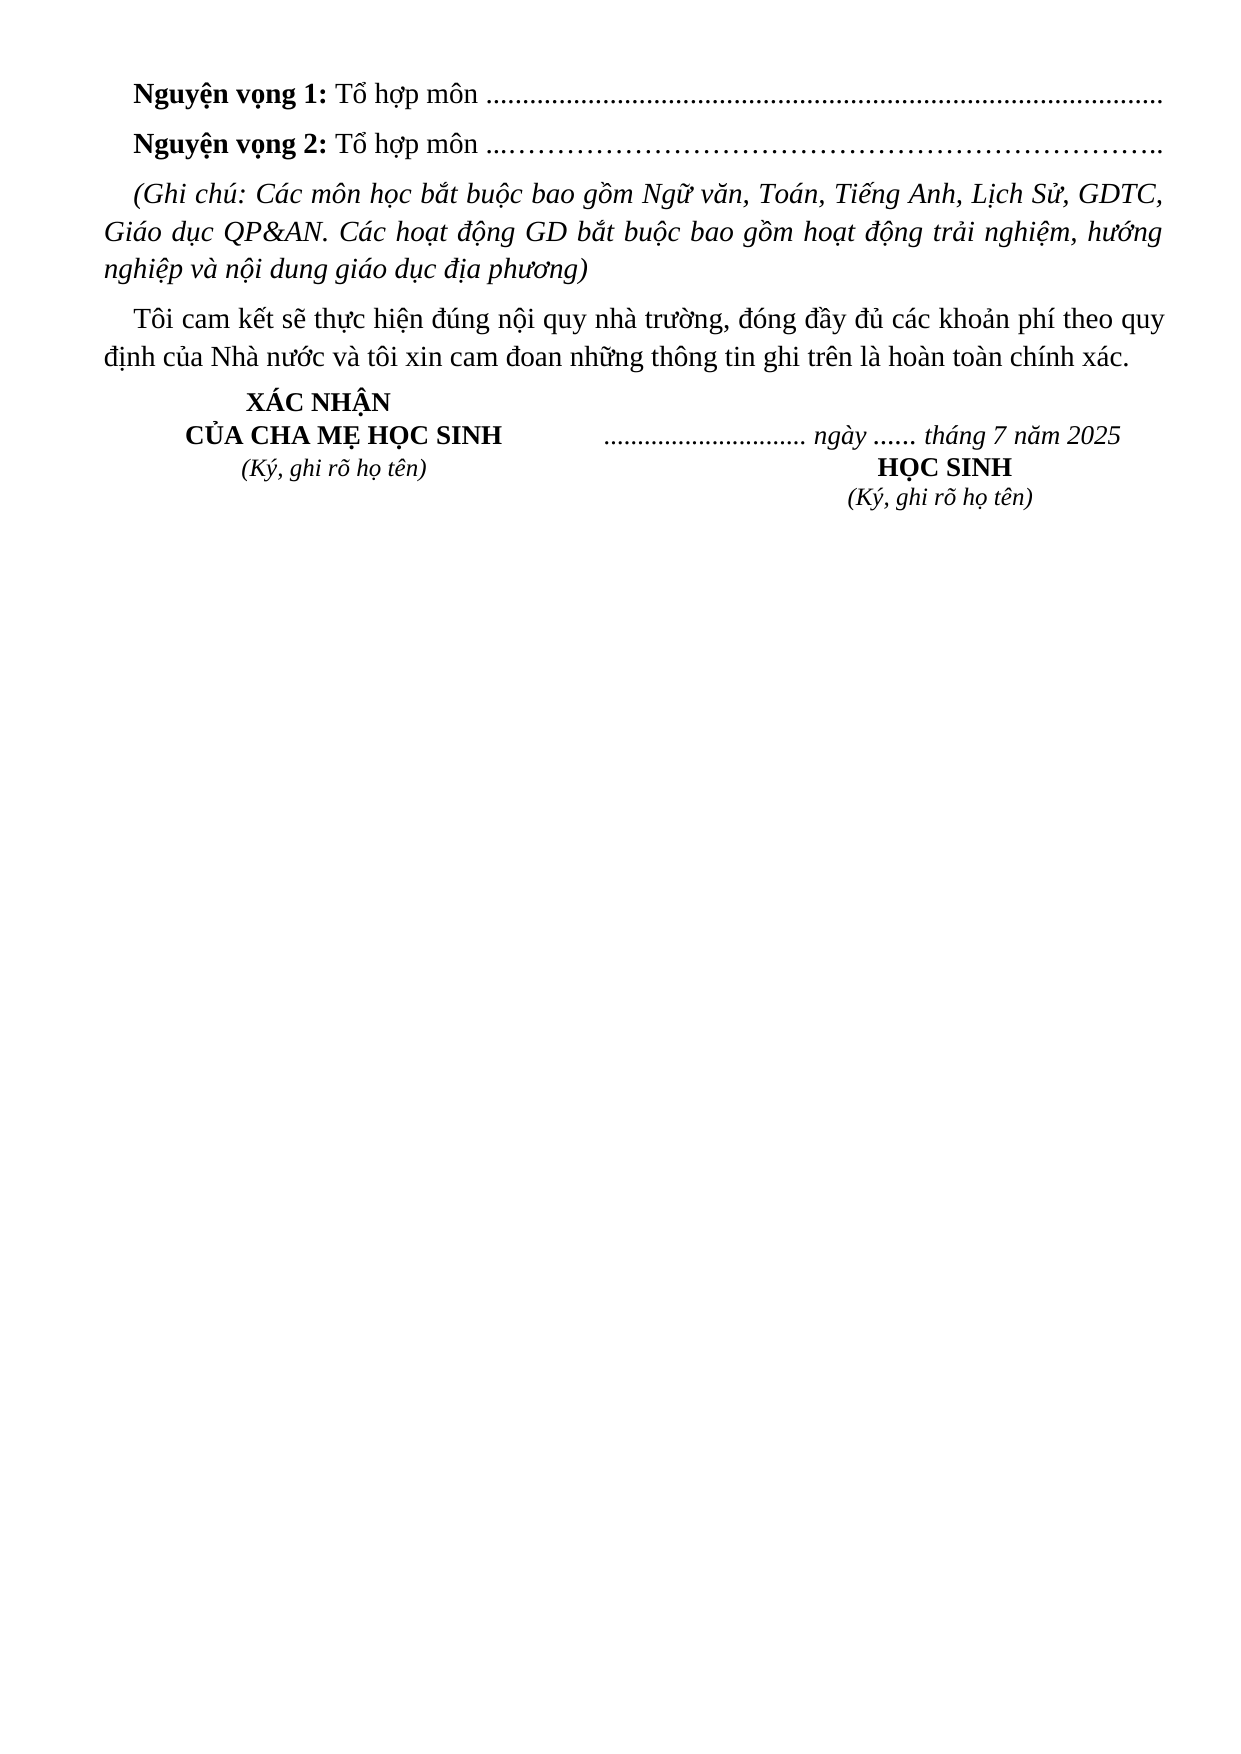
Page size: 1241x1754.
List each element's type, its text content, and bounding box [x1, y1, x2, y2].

text XÁC NHẬN [103, 386, 1167, 417]
text (Ký, ghi rõ họ tên) HỌC SINH [103, 451, 1167, 482]
text Nguyện vọng 2: Tổ hợp môn ...………………………………………………………….. [103, 124, 1167, 161]
text (Ghi chú: Các môn học bắt buộc bao gồm Ngữ văn, Toán, Tiếng Anh, Lịch Sử, GDTC, Giáo dục QP&AN. Các hoạt động GD bắt buộc bao gồm hoạt động trải nghiệm, hướng nghiệp và nội dung giáo dục địa phương) [103, 174, 1167, 286]
text Nguyện vọng 1: Tổ hợp môn ............................................................................................. [103, 74, 1167, 111]
text CỦA CHA MẸ HỌC SINH .............................. ngày ...... tháng 7 năm 2025 [103, 417, 1167, 451]
text (Ký, ghi rõ họ tên) [753, 482, 1167, 511]
text Tôi cam kết sẽ thực hiện đúng nội quy nhà trường, đóng đầy đủ các khoản phí theo quy định của Nhà nước và tôi xin cam đoan những thông tin ghi trên là hoàn toàn chính xác. [103, 299, 1167, 374]
